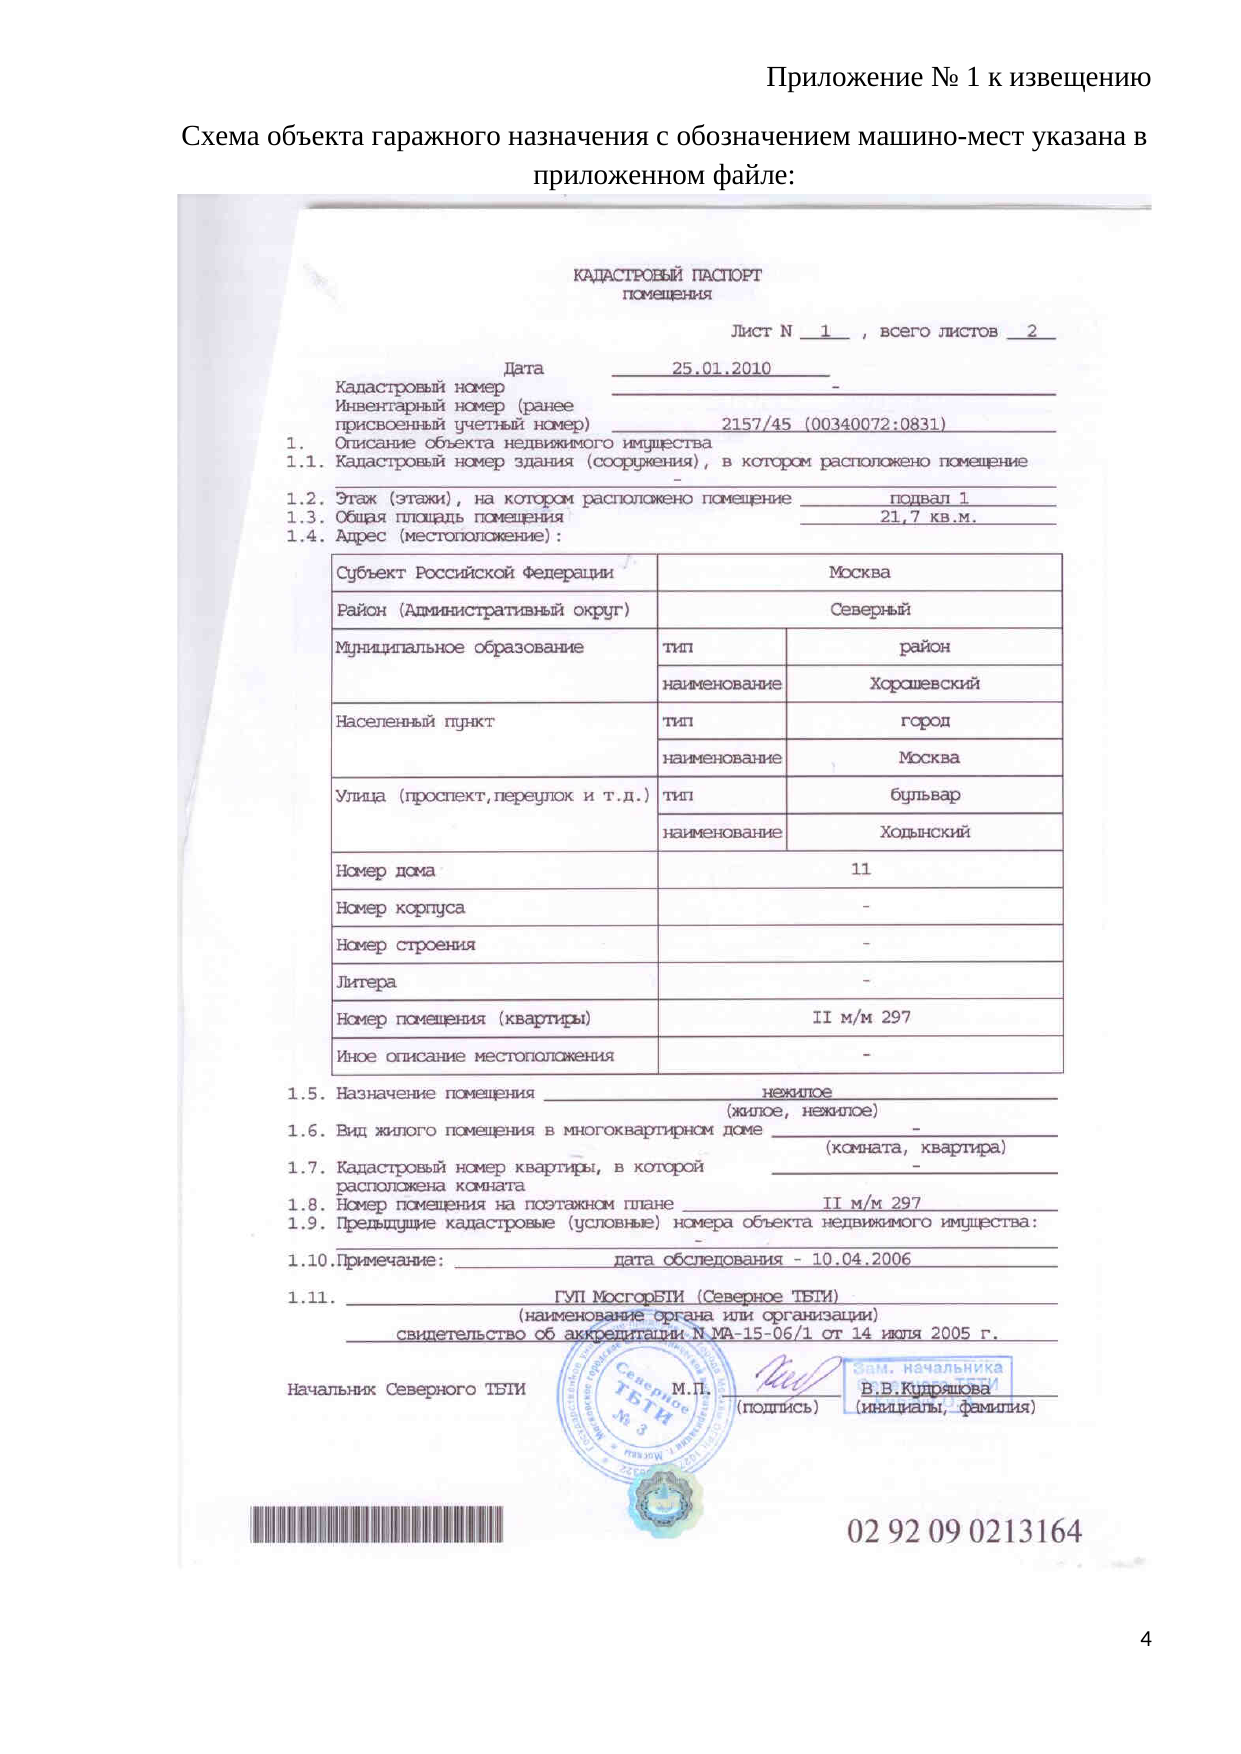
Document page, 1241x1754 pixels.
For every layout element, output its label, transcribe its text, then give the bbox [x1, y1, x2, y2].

text Схема объекта гаражного назначения с обозначением машино-мест указана в приложенном файле: [177, 118, 1152, 194]
text Приложение № 1 к извещению [177, 59, 1152, 93]
picture [177, 194, 1152, 1572]
